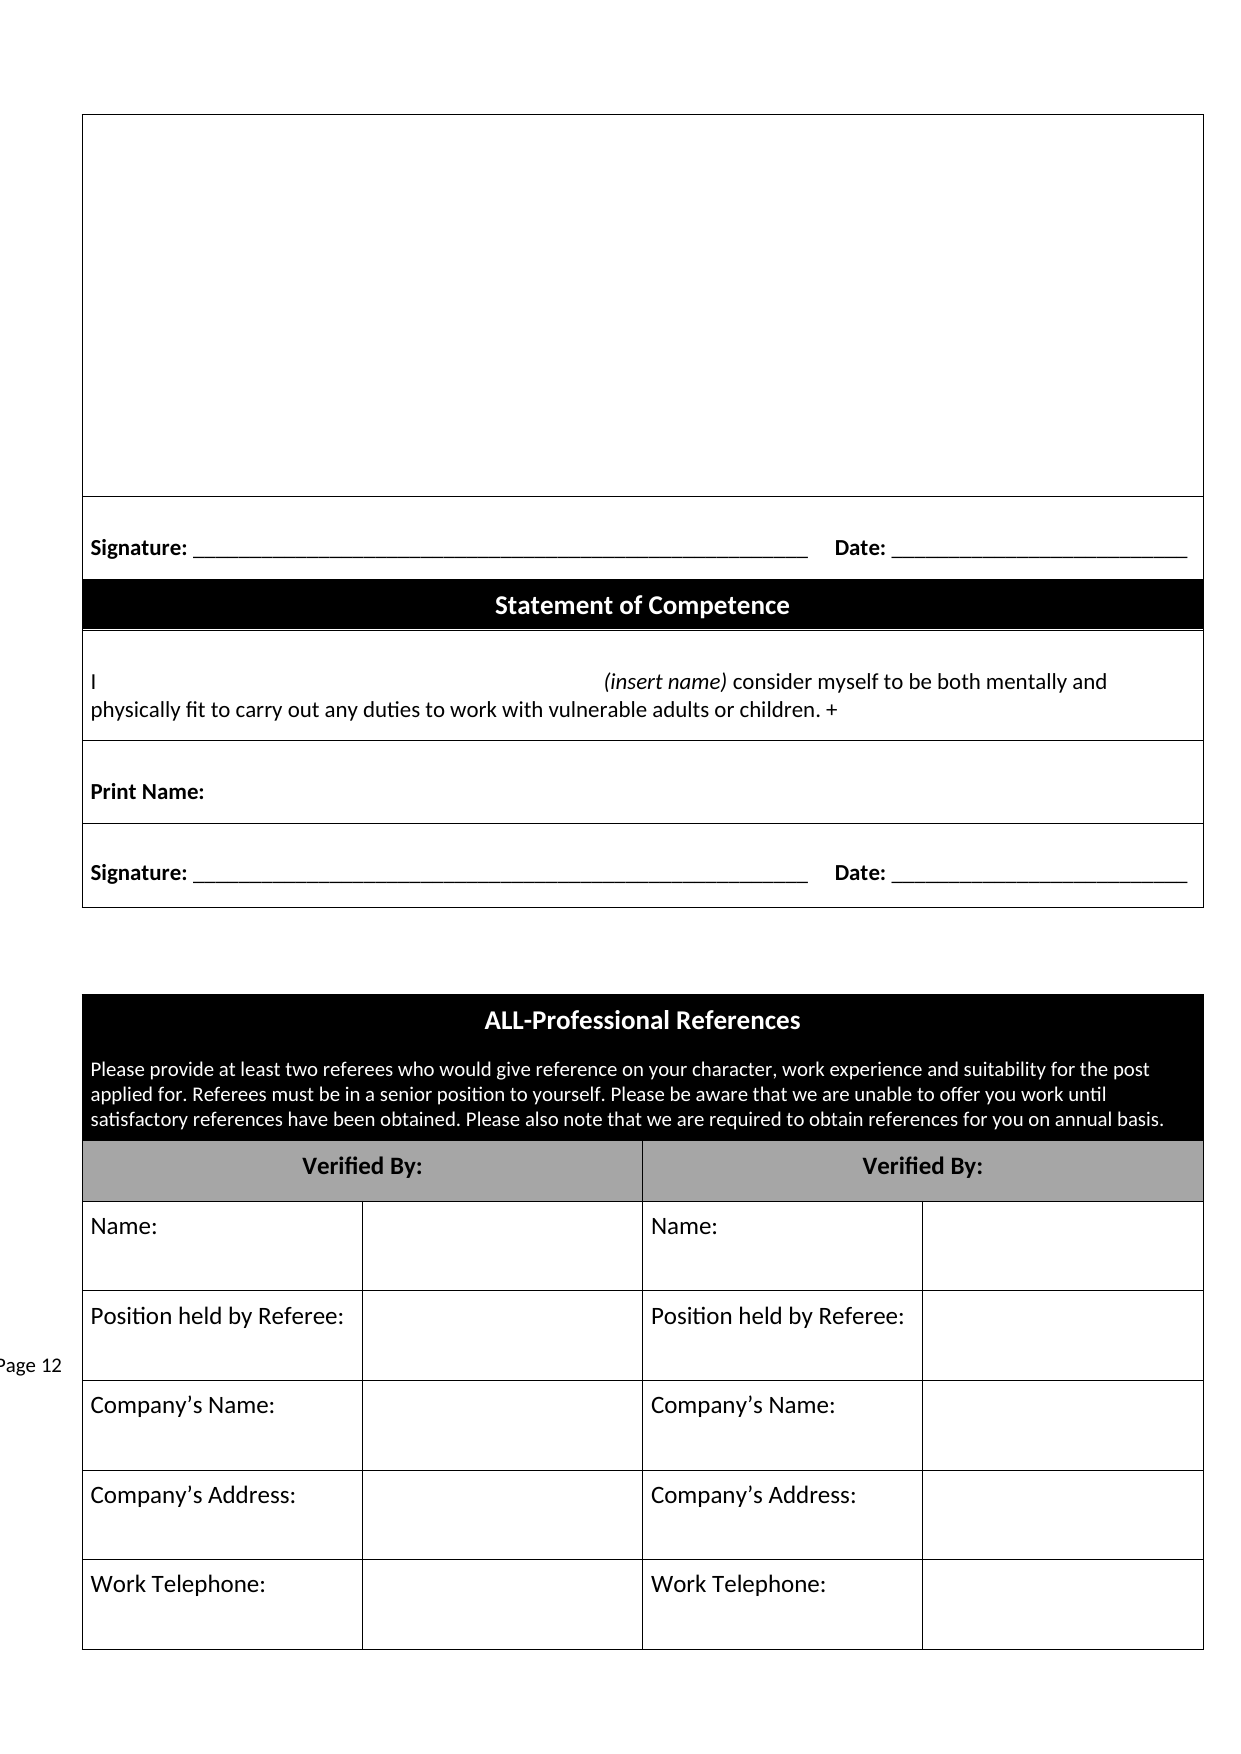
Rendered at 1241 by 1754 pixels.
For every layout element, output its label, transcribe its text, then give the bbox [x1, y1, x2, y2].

table_cell Signature: ______________________________________________________ Date: __________________________ [83, 824, 1203, 907]
table_header ALL-Professional References Please provide at least two referees who would give reference on your character, work experience and suitability for the post applied for. Referees must be in a senior position to yourself. Please be aware that we are unable to offer you work until satisfactory references have been obtained. Please also note that we are required to obtain references for you on annual basis. [83, 995, 1203, 1140]
table_cell Work Telephone: [83, 1560, 362, 1649]
table_cell Company’s Address: [83, 1471, 362, 1559]
table_cell [923, 1291, 1203, 1380]
table_cell Position held by Referee: [83, 1291, 362, 1380]
table_cell [923, 1381, 1203, 1469]
table_cell Name: [83, 1202, 362, 1290]
table_cell [363, 1202, 642, 1290]
table_cell Signature: ______________________________________________________ Date: __________________________ [83, 497, 1203, 579]
table_cell Verified By: [83, 1141, 642, 1201]
table_cell Verified By: [643, 1141, 1203, 1201]
table_cell I (insert name) consider myself to be both mentally and physically fit to carry out any duties to work with vulnerable adults or children. + [83, 631, 1203, 740]
table_cell [363, 1381, 642, 1469]
table_cell [363, 1560, 642, 1649]
table_cell Work Telephone: [643, 1560, 922, 1649]
table_cell Position held by Referee: [643, 1291, 922, 1380]
table_cell [923, 1202, 1203, 1290]
table_cell [363, 1291, 642, 1380]
table_cell Company’s Address: [643, 1471, 922, 1559]
table_cell [923, 1471, 1203, 1559]
table_cell Print Name: [83, 741, 1203, 823]
table_cell Statement of Competence [83, 580, 1203, 629]
table_cell Name: [643, 1202, 922, 1290]
table_cell Company’s Name: [643, 1381, 922, 1469]
table_cell [363, 1471, 642, 1559]
table_cell [83, 115, 1203, 496]
table_cell [923, 1560, 1203, 1649]
table_cell Company’s Name: [83, 1381, 362, 1469]
